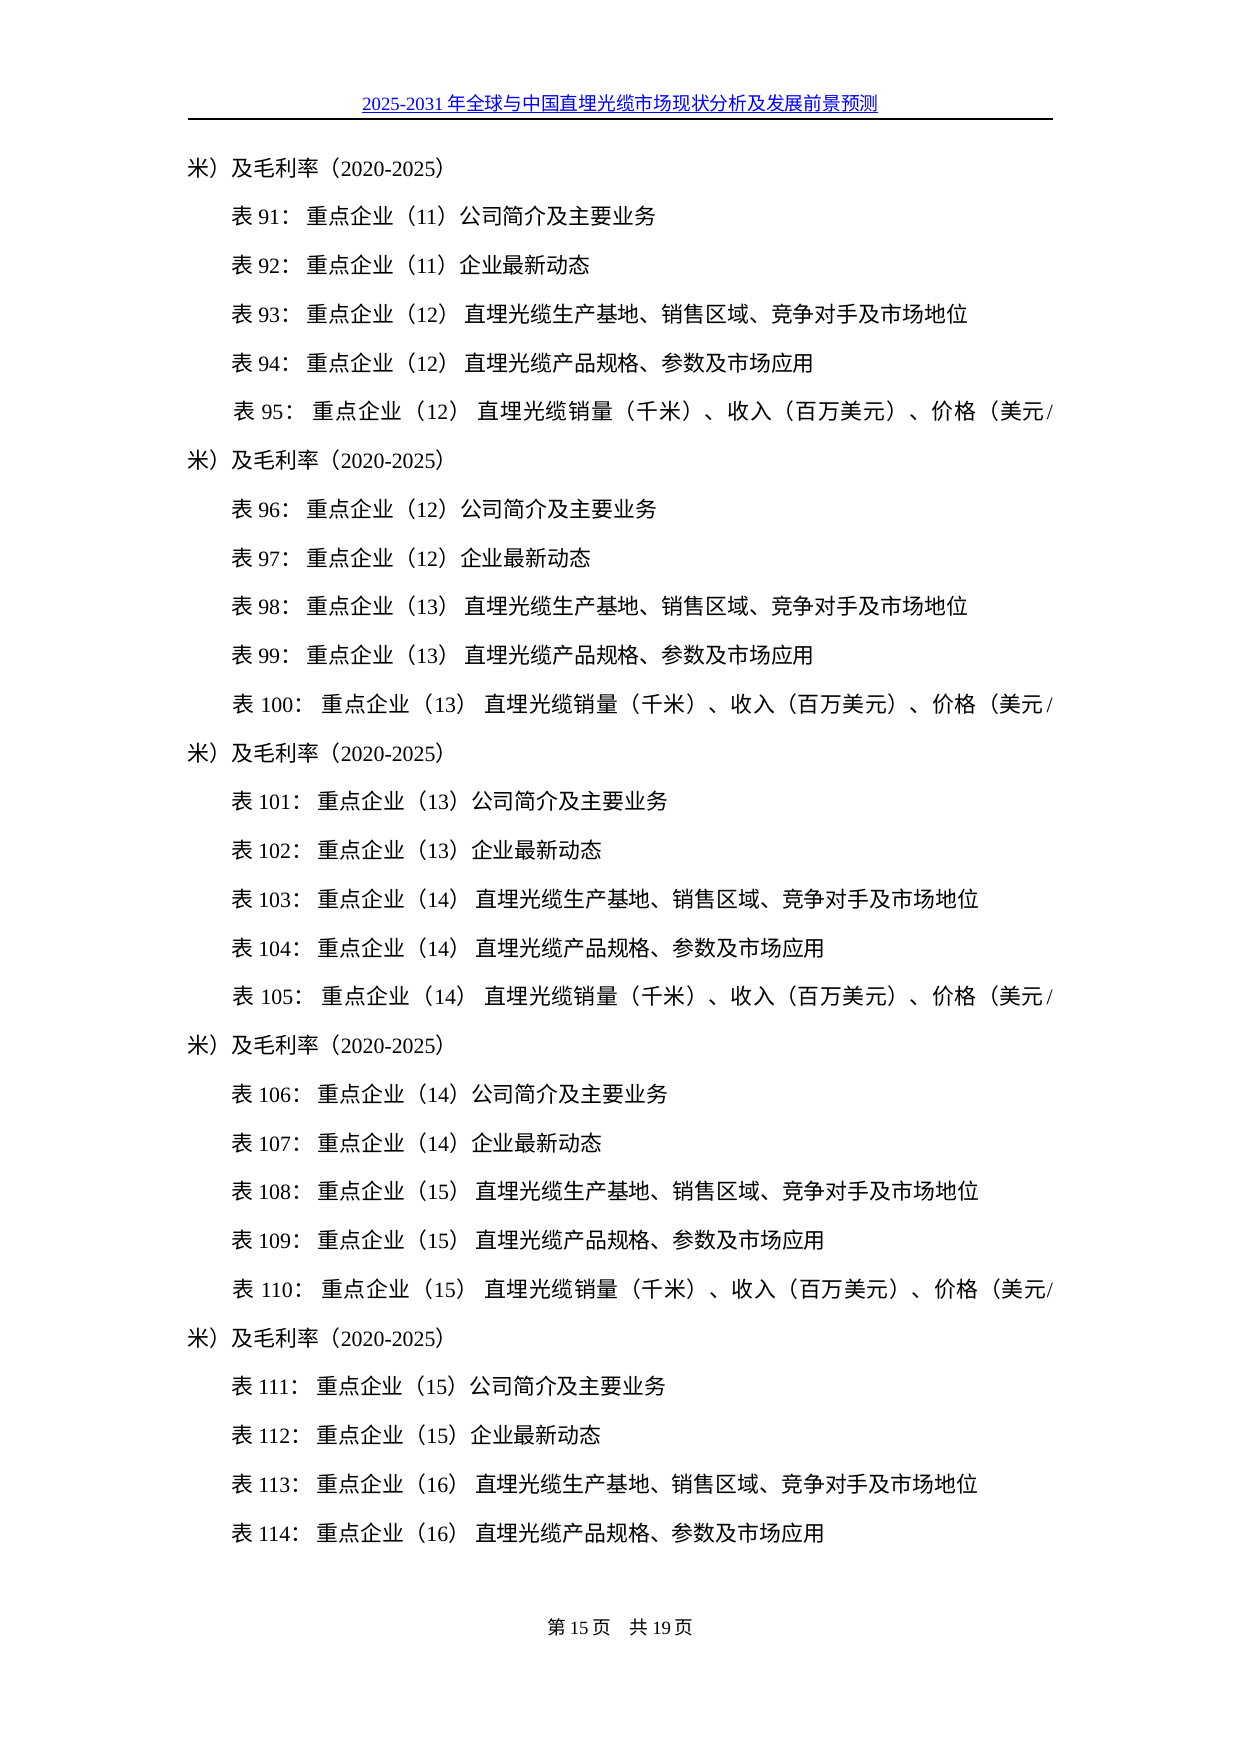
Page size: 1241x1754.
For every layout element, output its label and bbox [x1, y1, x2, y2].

text [187, 150, 1053, 1548]
